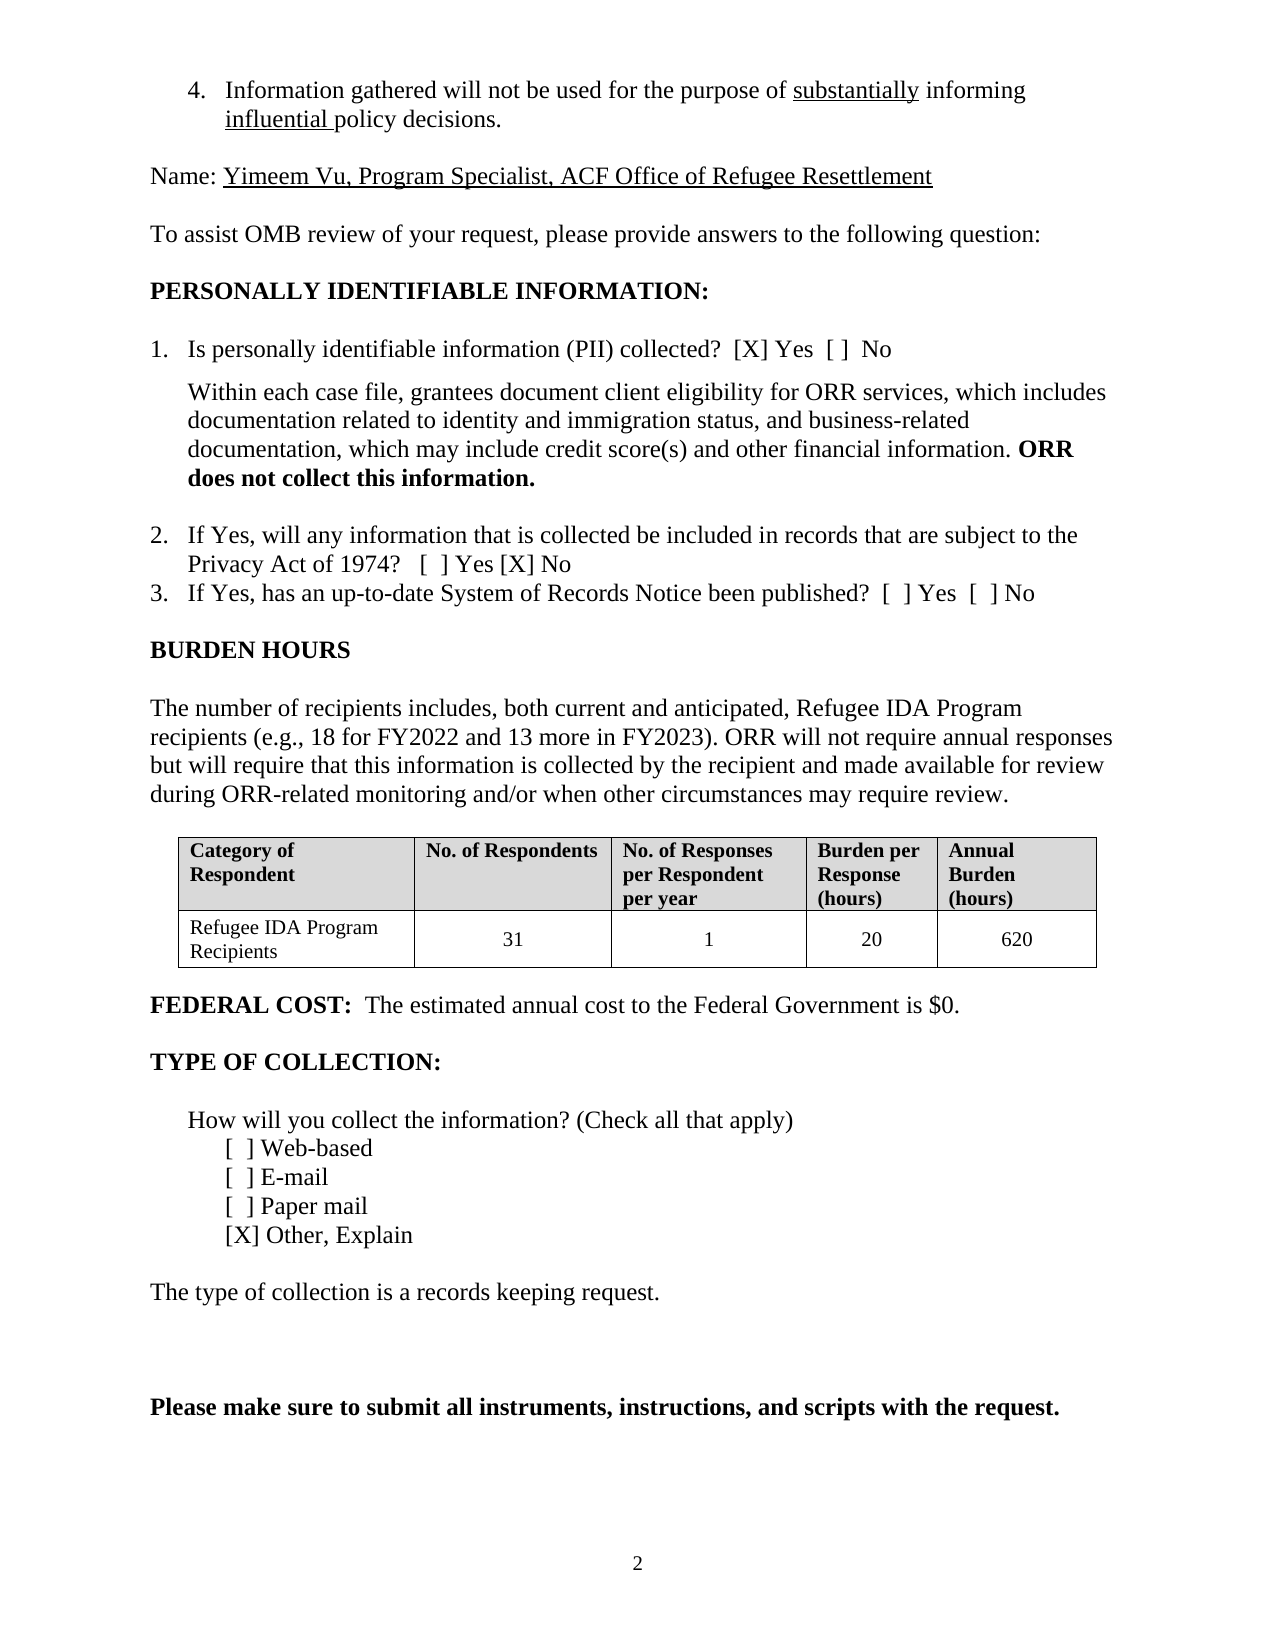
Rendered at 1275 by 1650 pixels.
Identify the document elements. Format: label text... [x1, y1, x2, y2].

table_header Category of Respondent [179, 838, 414, 910]
text [ ] Web-based [225, 1133, 1125, 1162]
text [ ] E-mail [225, 1162, 1125, 1191]
text [ ] Paper mail [225, 1191, 1125, 1220]
text To assist OMB review of your request, please provide answers to the following question: [150, 219, 1125, 247]
table_header Annual Burden (hours) [938, 838, 1096, 910]
list Is personally identifiable information (PII) collected? [X] Yes [ ] No [150, 334, 1125, 362]
table_header No. of Responses per Respondent per year [612, 838, 806, 910]
text The number of recipients includes, both current and anticipated, Refugee IDA Program recipients (e.g., 18 for FY2022 and 13 more in FY2023). ORR will not require annual responses but will require that this information is collected by the recipient and made available for review during ORR-related monitoring and/or when other circumstances may require review. [150, 693, 1125, 808]
list Within each case file, grantees document client eligibility for ORR services, which includes documentation related to identity and immigration status, and business-related documentation, which may include credit score(s) and other financial information. ORR does not collect this information. [187, 377, 1125, 492]
text PERSONALLY IDENTIFIABLE INFORMATION: [150, 276, 1125, 305]
text Name: Yimeem Vu, Program Specialist, ACF Office of Refugee Resettlement [150, 161, 1125, 190]
list How will you collect the information? (Check all that apply) [187, 1105, 1125, 1133]
table_header Burden per Response (hours) [807, 838, 937, 910]
text BURDEN HOURS [150, 636, 1125, 664]
text [X] Other, Explain [225, 1220, 1125, 1248]
table_cell 31 [415, 911, 611, 967]
list Information gathered will not be used for the purpose of substantially informing influential policy decisions. [187, 75, 1125, 132]
text Please make sure to submit all instruments, instructions, and scripts with the request. [150, 1392, 1125, 1421]
table_cell 1 [612, 911, 806, 967]
table_header No. of Respondents [415, 838, 611, 910]
text TYPE OF COLLECTION: [150, 1047, 1125, 1076]
list If Yes, has an up-to-date System of Records Notice been published? [ ] Yes [ ] No [150, 578, 1125, 607]
table_cell 20 [807, 911, 937, 967]
list If Yes, will any information that is collected be included in records that are subject to the Privacy Act of 1974? [ ] Yes [X] No [150, 521, 1125, 578]
text FEDERAL COST: The estimated annual cost to the Federal Government is $0. [150, 990, 1125, 1018]
table_cell 620 [938, 911, 1096, 967]
table_cell Refugee IDA Program Recipients [179, 911, 414, 967]
text The type of collection is a records keeping request. [150, 1277, 1125, 1306]
